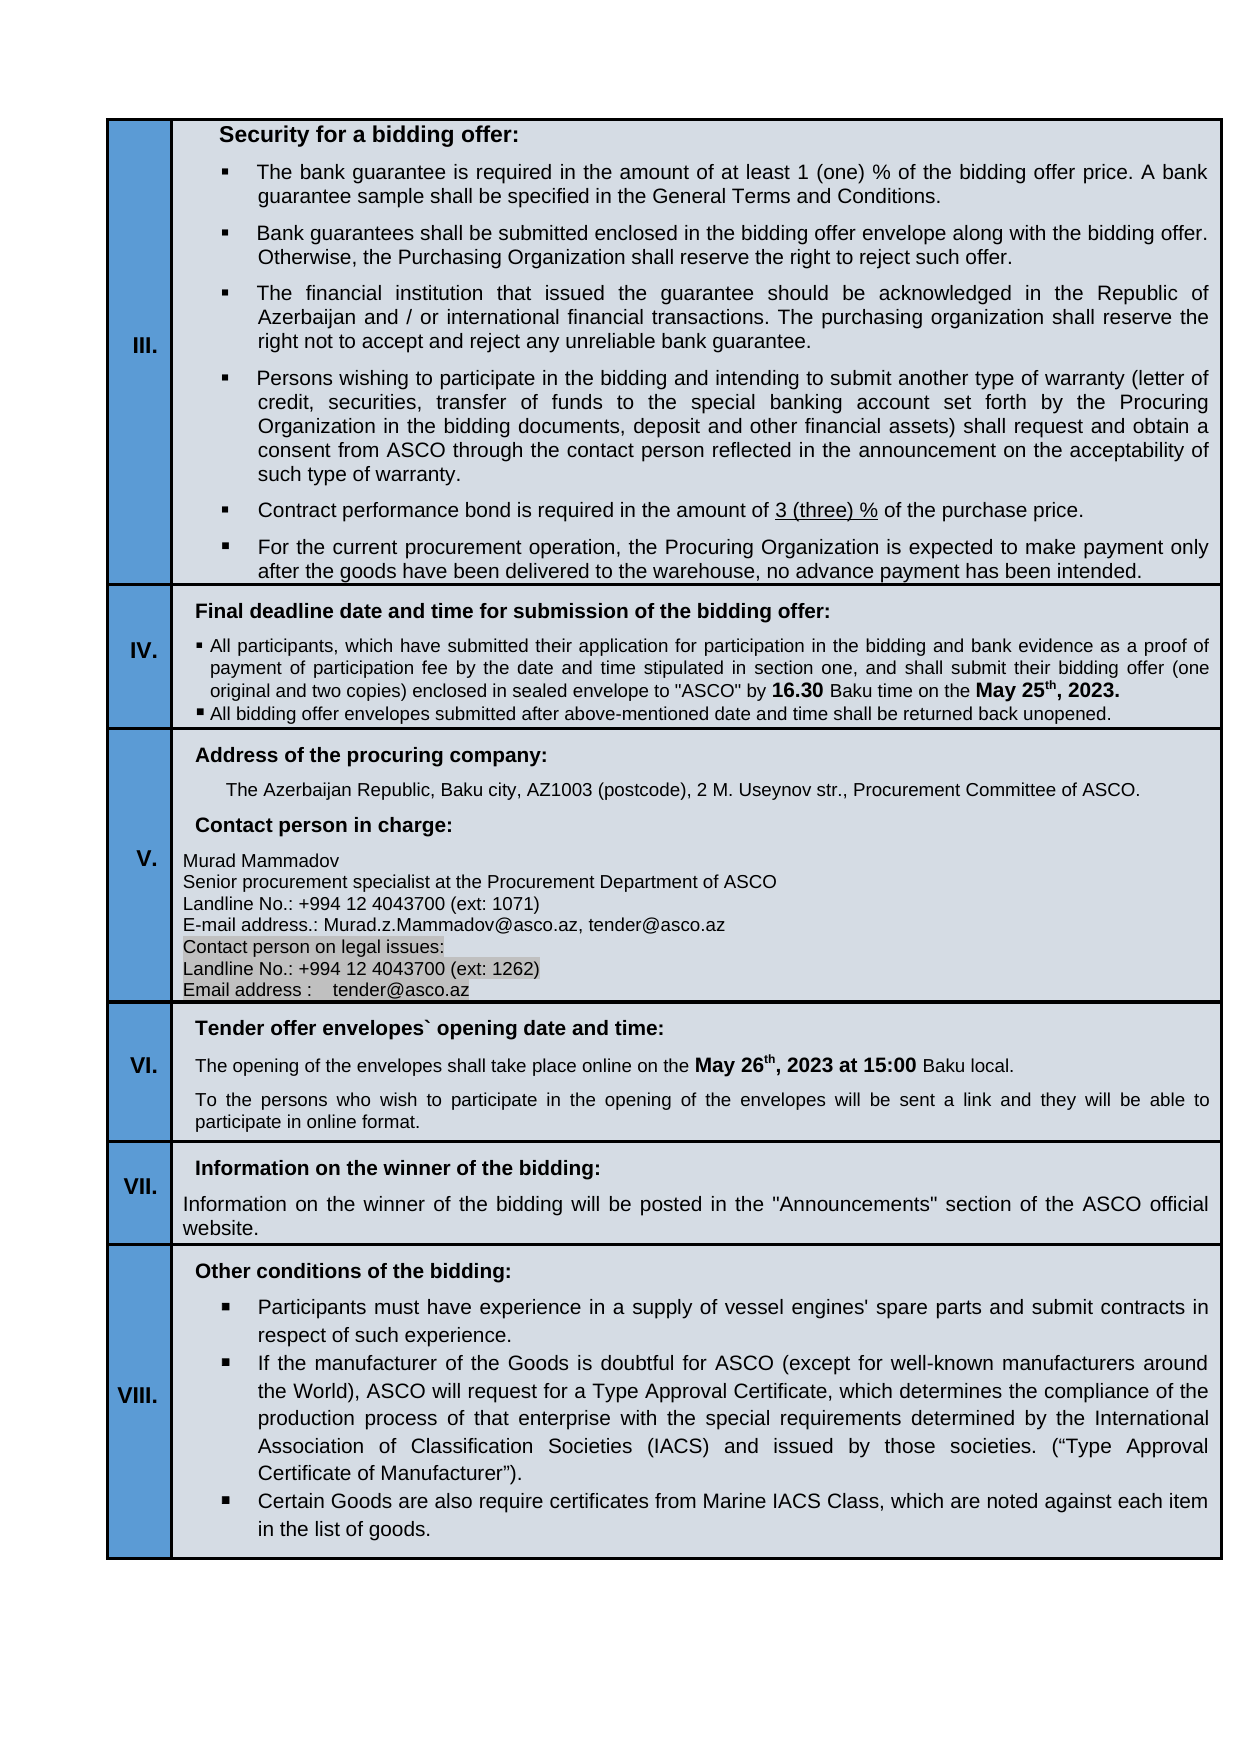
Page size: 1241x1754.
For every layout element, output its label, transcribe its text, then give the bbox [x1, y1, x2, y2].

table_cell [109, 121, 170, 583]
table_cell Information on the winner of the bidding: Information on the winner of the bidding will be posted in the "Announcements" section of the ASCO official website. [173, 1143, 1220, 1243]
table_cell Security for a bidding offer: The bank guarantee is required in the amount of at least 1 (one) % of the bidding offer price. A bank guarantee sample shall be specified in the General Terms and Conditions. Bank guarantees shall be submitted enclosed in the bidding offer envelope along with the bidding offer. Otherwise, the Purchasing Organization shall reserve the right to reject such offer. The financial institution that issued the guarantee should be acknowledged in the Republic of Azerbaijan and / or international financial transactions. The purchasing organization shall reserve the right not to accept and reject any unreliable bank guarantee. Persons wishing to participate in the bidding and intending to submit another type of warranty (letter of credit, securities, transfer of funds to the special banking account set forth by the Procuring Organization in the bidding documents, deposit and other financial assets) shall request and obtain a consent from ASCO through the contact person reflected in the announcement on the acceptability of such type of warranty. Contract performance bond is required in the amount of 3 (three) % of the purchase price. For the current procurement operation, the Procuring Organization is expected to make payment only after the goods have been delivered to the warehouse, no advance payment has been intended. [173, 121, 1220, 583]
table_cell [109, 1143, 170, 1243]
table_cell Tender offer envelopes` opening date and time: The opening of the envelopes shall take place online on the May 26th, 2023 at 15:00 Baku local. To the persons who wish to participate in the opening of the envelopes will be sent a link and they will be able to participate in online format. [173, 1004, 1220, 1140]
table_cell Final deadline date and time for submission of the bidding offer: All participants, which have submitted their application for participation in the bidding and bank evidence as a proof of payment of participation fee by the date and time stipulated in section one, and shall submit their bidding offer (one original and two copies) enclosed in sealed envelope to "ASCO" by 16.30 Baku time on the May 25th, 2023. All bidding offer envelopes submitted after above-mentioned date and time shall be returned back unopened. [173, 586, 1220, 727]
table_cell [109, 1004, 170, 1140]
table_cell [109, 586, 170, 727]
table_cell [109, 730, 170, 1000]
table_cell Other conditions of the bidding: Participants must have experience in a supply of vessel engines' spare parts and submit contracts in respect of such experience. If the manufacturer of the Goods is doubtful for ASCO (except for well-known manufacturers around the World), ASCO will request for a Type Approval Certificate, which determines the compliance of the production process of that enterprise with the special requirements determined by the International Association of Classification Societies (IACS) and issued by those societies. (“Type Approval Certificate of Manufacturer”). Certain Goods are also require certificates from Marine IACS Class, which are noted against each item in the list of goods. [173, 1246, 1220, 1557]
table_cell Address of the procuring company: The Azerbaijan Republic, Baku city, AZ1003 (postcode), 2 M. Useynov str., Procurement Committee of ASCO. Contact person in charge: Murad Mammadov Senior procurement specialist at the Procurement Department of ASCO Landline No.: +994 12 4043700 (ext: 1071) E-mail address.: Murad.z.Mammadov@asco.az, tender@asco.az Contact person on legal issues: Landline No.: +994 12 4043700 (ext: 1262) Email address : tender@asco.az [173, 730, 1220, 1000]
table_cell [109, 1246, 170, 1557]
